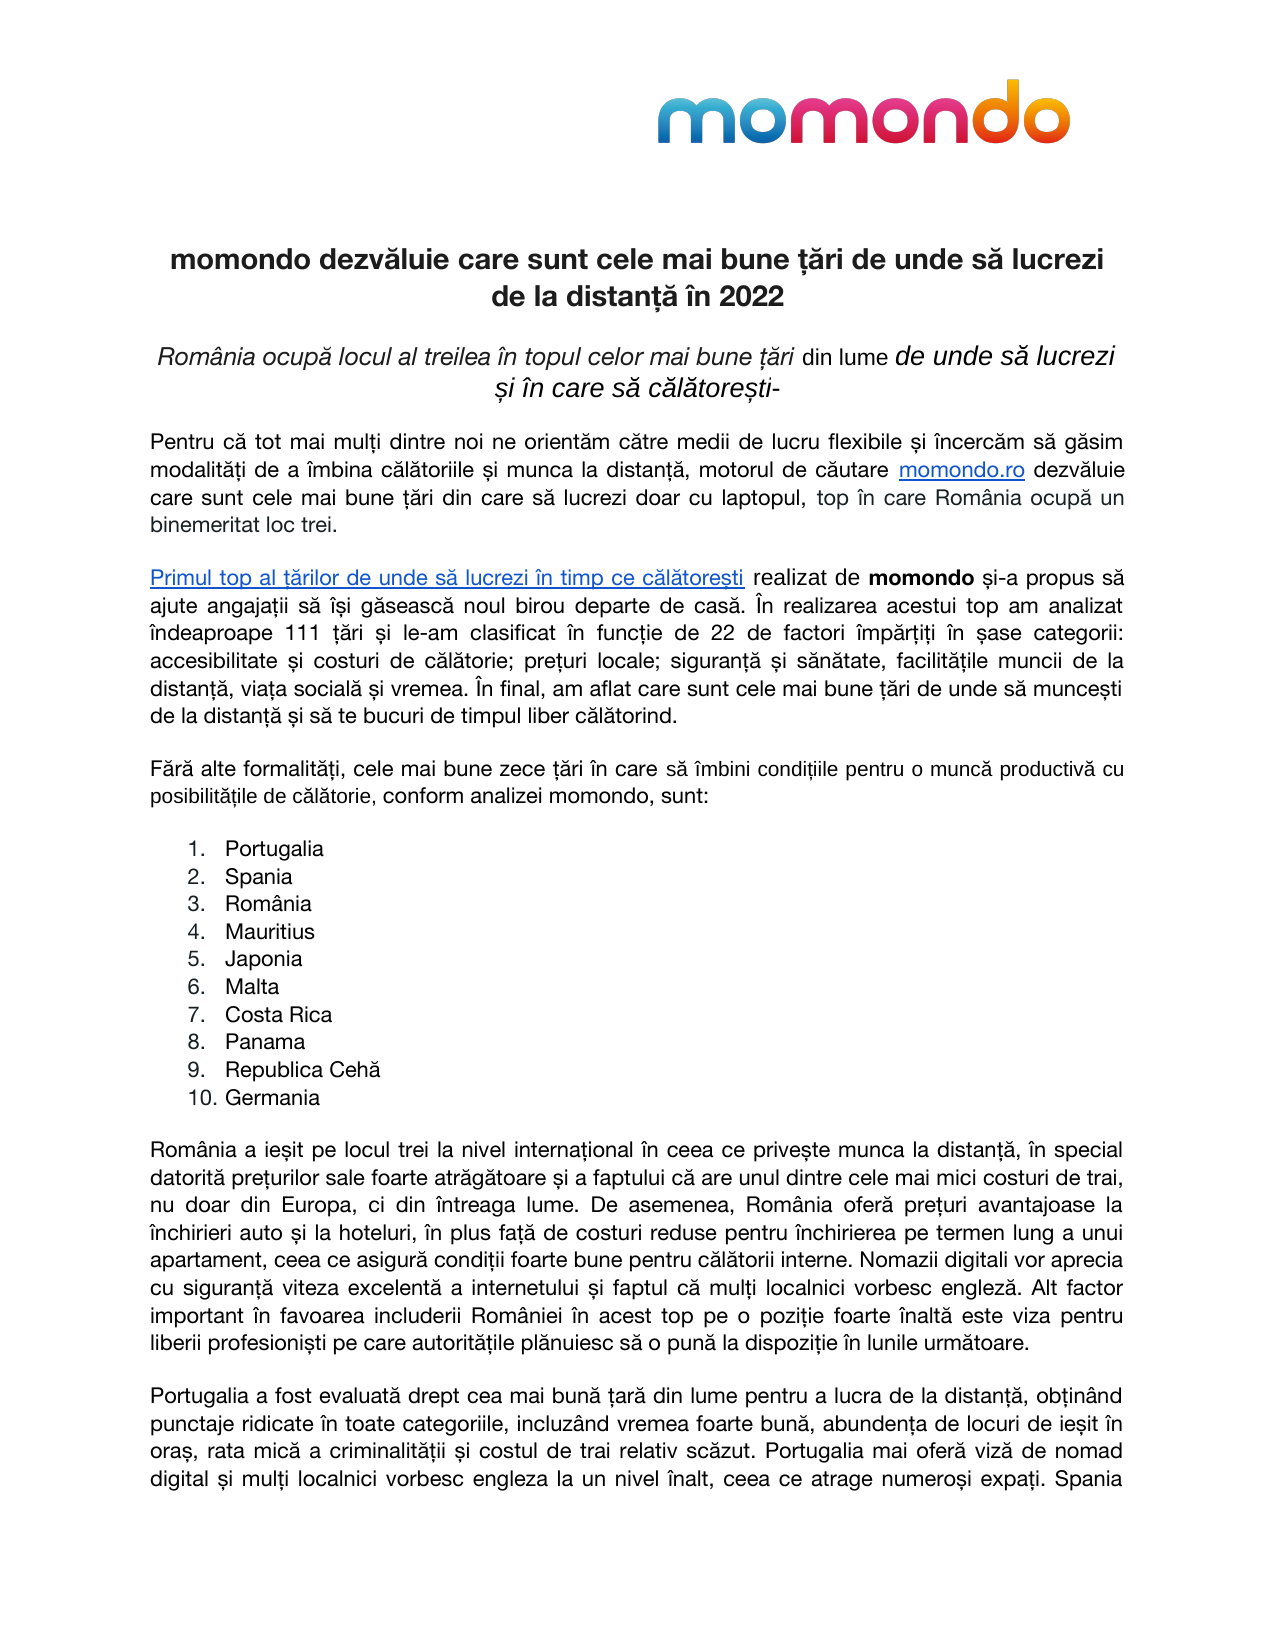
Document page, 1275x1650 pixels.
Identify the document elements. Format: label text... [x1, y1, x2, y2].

text Fără alte formalități, cele mai bune zece țări în care să îmbini condițiile pentru o muncă productivă cu posibilitățile de călătorie, conform analizei momondo, sunt: [150, 755, 1125, 810]
list Spania [187, 863, 1125, 890]
list România [187, 890, 1125, 918]
list Germania [187, 1084, 1125, 1111]
list Portugalia [187, 835, 1125, 863]
text Pentru că tot mai mulți dintre noi ne orientăm către medii de lucru flexibile și încercăm să găsim modalități de a îmbina călătoriile și munca la distanță, motorul de căutare momondo.ro dezvăluie care sunt cele mai bune țări din care să lucrezi doar cu laptopul, top în care România ocupă un binemeritat loc trei. [150, 428, 1125, 539]
list Mauritius [187, 918, 1125, 946]
list Japonia [187, 946, 1125, 973]
text momondo dezvăluie care sunt cele mai bune țări de unde să lucrezi de la distanță în 2022 [150, 241, 1125, 315]
picture [656, 75, 1072, 155]
list Republica Cehă [187, 1056, 1125, 1084]
list Costa Rica [187, 1001, 1125, 1028]
list Malta [187, 973, 1125, 1001]
list Panama [187, 1028, 1125, 1056]
text Primul top al țărilor de unde să lucrezi în timp ce călătorești realizat de momondo și-a propus să ajute angajații să își găsească noul birou departe de casă. În realizarea acestui top am analizat îndeaproape 111 țări și le-am clasificat în funcție de 22 de factori împărțiți în șase categorii: accesibilitate și costuri de călătorie; prețuri locale; siguranță și sănătate, facilitățile muncii de la distanță, viața socială și vremea. În final, am aflat care sunt cele mai bune țări de unde să muncești de la distanță și să te bucuri de timpul liber călătorind. [150, 564, 1125, 730]
text România a ieșit pe locul trei la nivel internațional în ceea ce privește munca la distanță, în special datorită prețurilor sale foarte atrăgătoare și a faptului că are unul dintre cele mai mici costuri de trai, nu doar din Europa, ci din întreaga lume. De asemenea, România oferă prețuri avantajoase la închirieri auto și la hoteluri, în plus față de costuri reduse pentru închirierea pe termen lung a unui apartament, ceea ce asigură condiții foarte bune pentru călătorii interne. Nomazii digitali vor aprecia cu siguranță viteza excelentă a internetului și faptul că mulți localnici vorbesc engleză. Alt factor important în favoarea includerii României în acest top pe o poziție foarte înaltă este viza pentru liberii profesioniști pe care autoritățile plănuiesc să o pună la dispoziție în lunile următoare. [150, 1136, 1125, 1357]
text România ocupă locul al treilea în topul celor mai bune țări din lume de unde să lucrezi și în care să călătorești- [150, 340, 1125, 403]
